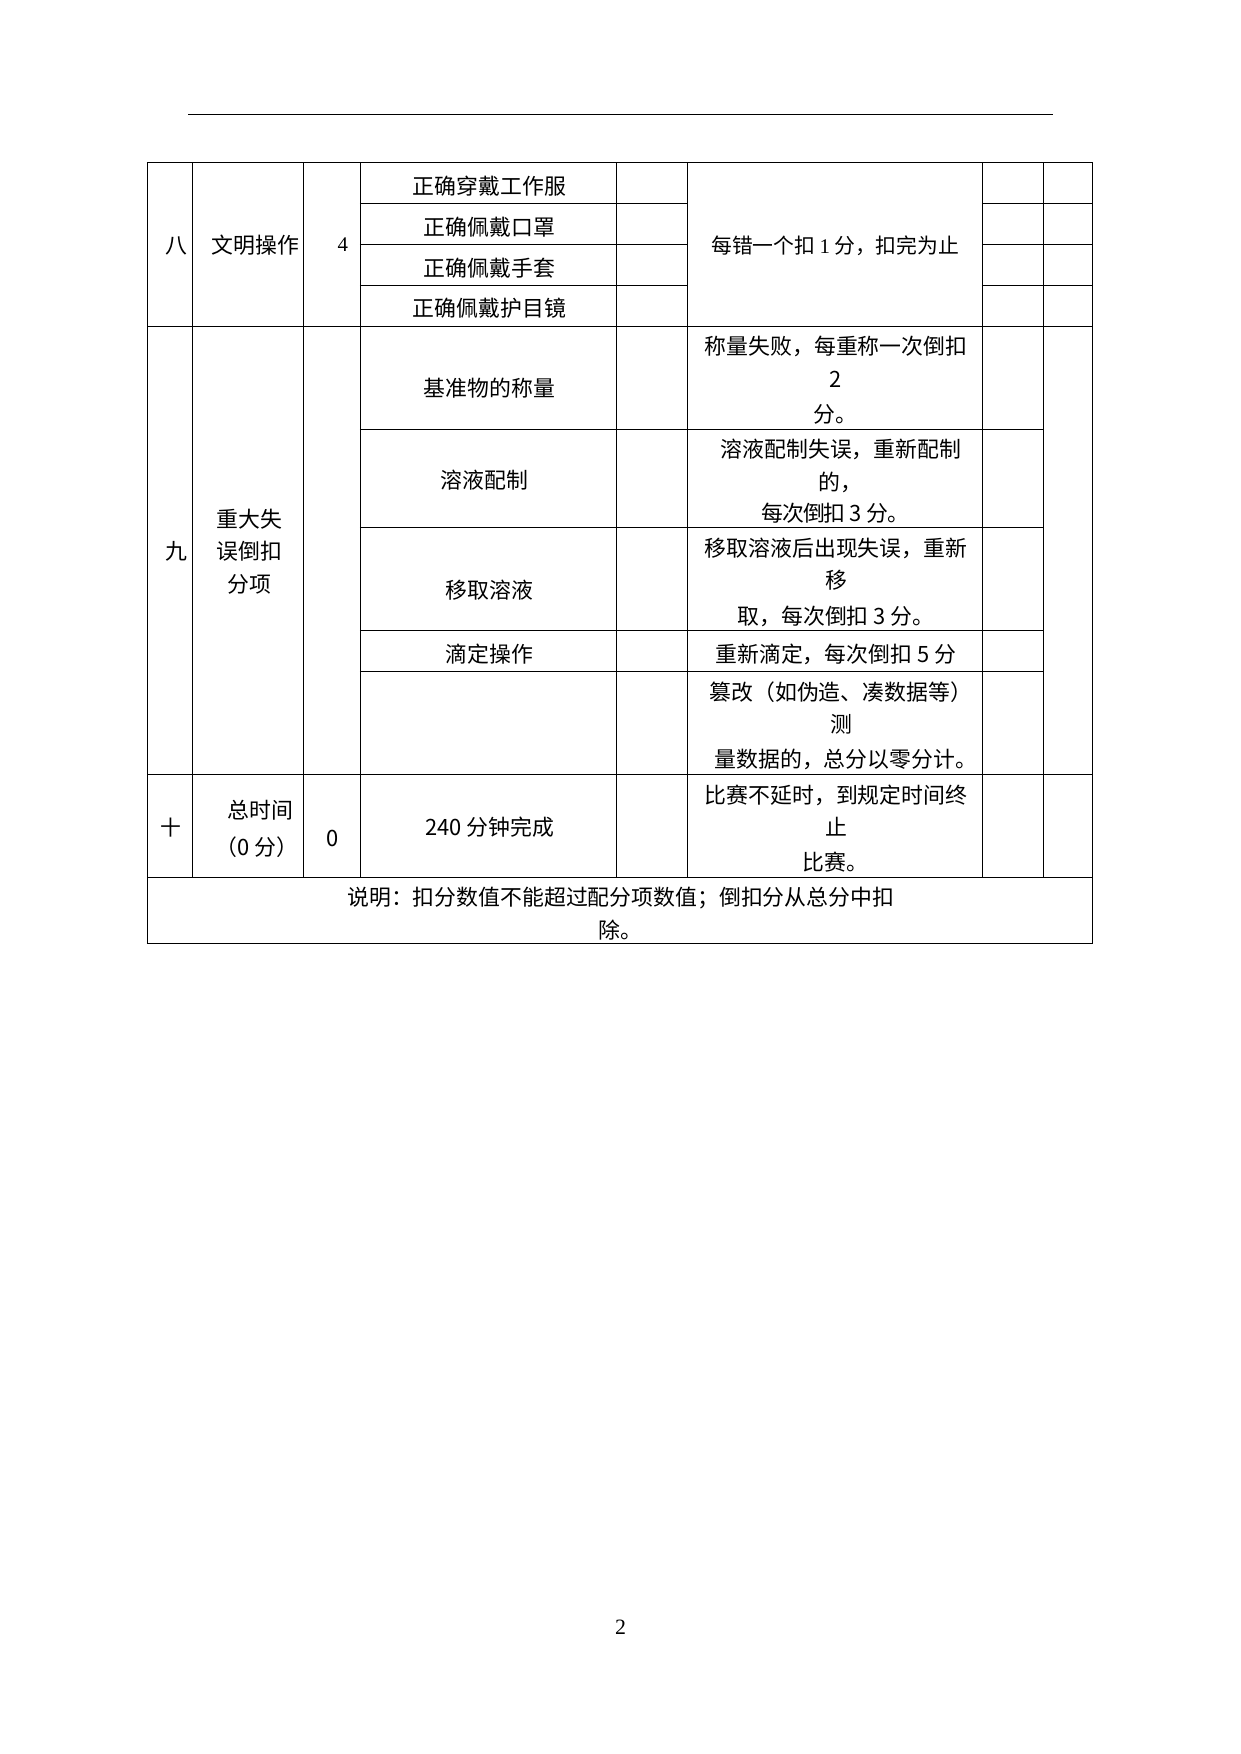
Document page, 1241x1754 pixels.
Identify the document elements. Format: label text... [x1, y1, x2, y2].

table_cell [983, 672, 1043, 773]
table_cell 十 [148, 775, 192, 877]
table_cell [983, 430, 1043, 527]
table_header 4 [304, 163, 360, 326]
table_cell 篡改（如伪造、凑数据等）测 量数据的，总分以零分计。 [688, 672, 982, 773]
table_cell 基准物的称量 [361, 327, 616, 428]
table_cell 正确佩戴口罩 [361, 204, 616, 244]
table_cell 比赛不延时，到规定时间终止 比赛。 [688, 775, 982, 877]
table_header [1044, 163, 1092, 203]
table_cell 重大失误倒扣分项 [193, 327, 303, 773]
table_header 八 [148, 163, 192, 326]
table_cell [304, 327, 360, 773]
table_cell [617, 204, 687, 244]
table_header 正确穿戴工作服 [361, 163, 616, 203]
table_cell [1044, 775, 1092, 877]
table_header 每错一个扣1分，扣完为止 [688, 163, 982, 326]
table_cell 溶液配制失误，重新配制的， 每次倒扣 3 分。 [688, 430, 982, 527]
table_cell 移取溶液 [361, 528, 616, 630]
table_cell 称量失败，每重称一次倒扣 2 分。 [688, 327, 982, 428]
table_cell [983, 528, 1043, 630]
table_cell 九 [148, 327, 192, 773]
table_cell [983, 204, 1043, 244]
table_cell [617, 430, 687, 527]
table_cell 移取溶液后出现失误，重新移 取，每次倒扣 3 分。 [688, 528, 982, 630]
table_cell [983, 245, 1043, 285]
table_cell [983, 327, 1043, 428]
table_cell [617, 631, 687, 671]
table_cell 说明：扣分数值不能超过配分项数值；倒扣分从总分中扣除。 [148, 878, 1092, 943]
table_cell [983, 286, 1043, 326]
table_cell [617, 327, 687, 428]
table_cell 正确佩戴护目镜 [361, 286, 616, 326]
table_cell 总时间 （0 分） [193, 775, 303, 877]
table_cell [1044, 327, 1092, 773]
table_cell [1044, 286, 1092, 326]
table_cell [361, 672, 616, 773]
table_header [617, 163, 687, 203]
table_cell 正确佩戴手套 [361, 245, 616, 285]
table_cell [617, 775, 687, 877]
table_cell 滴定操作 [361, 631, 616, 671]
table_cell [983, 631, 1043, 671]
table_cell 0 [304, 775, 360, 877]
table_cell [617, 245, 687, 285]
table_cell [617, 286, 687, 326]
table_header [983, 163, 1043, 203]
table_cell [983, 775, 1043, 877]
table_cell 溶液配制 [361, 430, 616, 527]
table_cell [1044, 204, 1092, 244]
table_cell [617, 528, 687, 630]
table_cell 240 分钟完成 [361, 775, 616, 877]
table_cell [1044, 245, 1092, 285]
table_cell [617, 672, 687, 773]
table_header 文明操作 [193, 163, 303, 326]
table_cell 重新滴定，每次倒扣 5 分 [688, 631, 982, 671]
